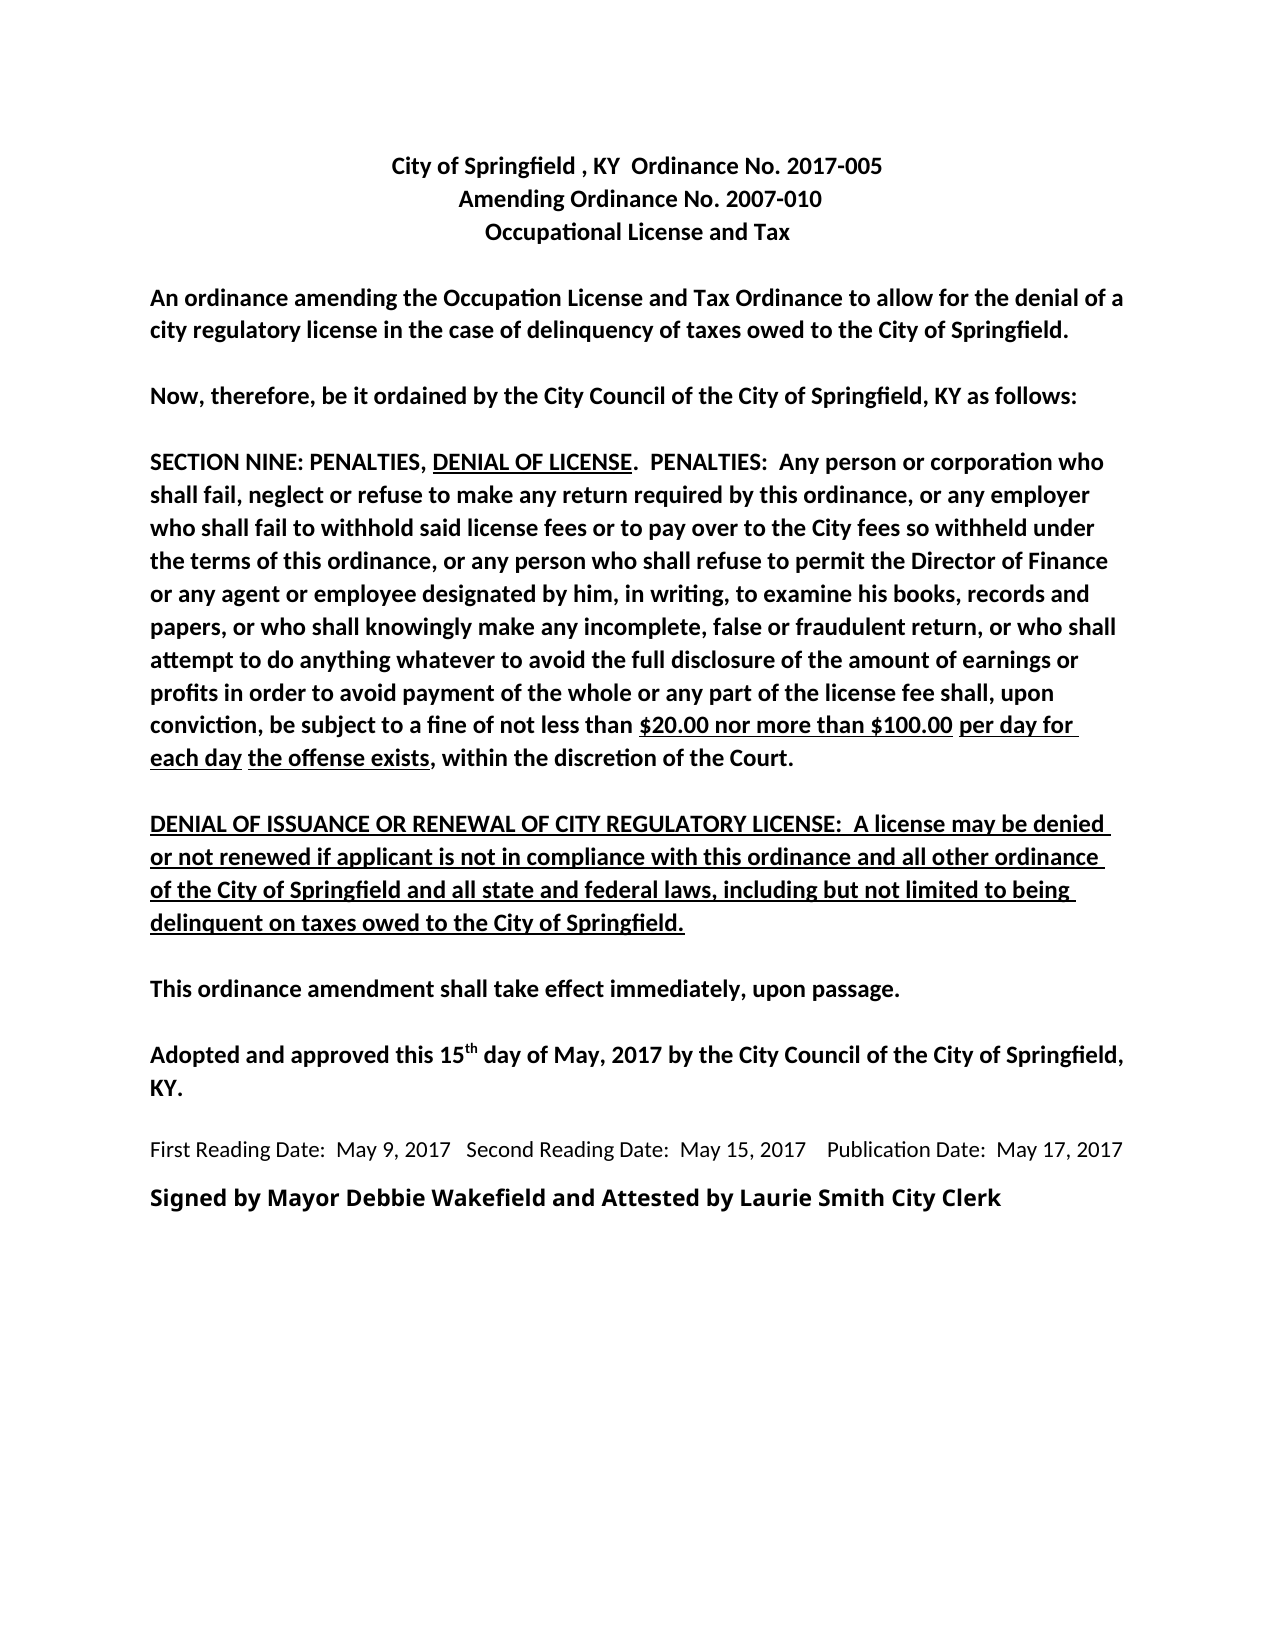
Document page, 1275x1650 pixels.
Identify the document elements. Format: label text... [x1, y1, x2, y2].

text Adopted and approved this 15th day of May, 2017 by the City Council of the City of Springfield, KY. [150, 1039, 1125, 1102]
text DENIAL OF ISSUANCE OR RENEWAL OF CITY REGULATORY LICENSE: A license may be denied or not renewed if applicant is not in compliance with this ordinance and all other ordinance of the City of Springfield and all state and federal laws, including but not limited to being delinquent on taxes owed to the City of Springfield. [150, 808, 1125, 938]
text An ordinance amending the Occupation License and Tax Ordinance to allow for the denial of a city regulatory license in the case of delinquency of taxes owed to the City of Springfield. [150, 282, 1125, 345]
text This ordinance amendment shall take effect immediately, upon passage. [150, 973, 1125, 1003]
text Signed by Mayor Debbie Wakefield and Attested by Laurie Smith City Clerk [150, 1182, 1125, 1213]
text Occupational License and Tax [150, 216, 1125, 246]
text Amending Ordinance No. 2007-010 [150, 183, 1125, 213]
text City of Springfield , KY Ordinance No. 2017-005 [150, 150, 1125, 181]
text SECTION NINE: PENALTIES, DENIAL OF LICENSE. PENALTIES: Any person or corporation who shall fail, neglect or refuse to make any return required by this ordinance, or any employer who shall fail to withhold said license fees or to pay over to the City fees so withheld under the terms of this ordinance, or any person who shall refuse to permit the Director of Finance or any agent or employee designated by him, in writing, to examine his books, records and papers, or who shall knowingly make any incomplete, false or fraudulent return, or who shall attempt to do anything whatever to avoid the full disclosure of the amount of earnings or profits in order to avoid payment of the whole or any part of the license fee shall, upon conviction, be subject to a fine of not less than $20.00 nor more than $100.00 per day for each day the offense exists, within the discretion of the Court. [150, 446, 1125, 773]
text First Reading Date: May 9, 2017 Second Reading Date: May 15, 2017 Publication Date: May 17, 2017 [150, 1135, 1125, 1163]
text Now, therefore, be it ordained by the City Council of the City of Springfield, KY as follows: [150, 380, 1125, 411]
